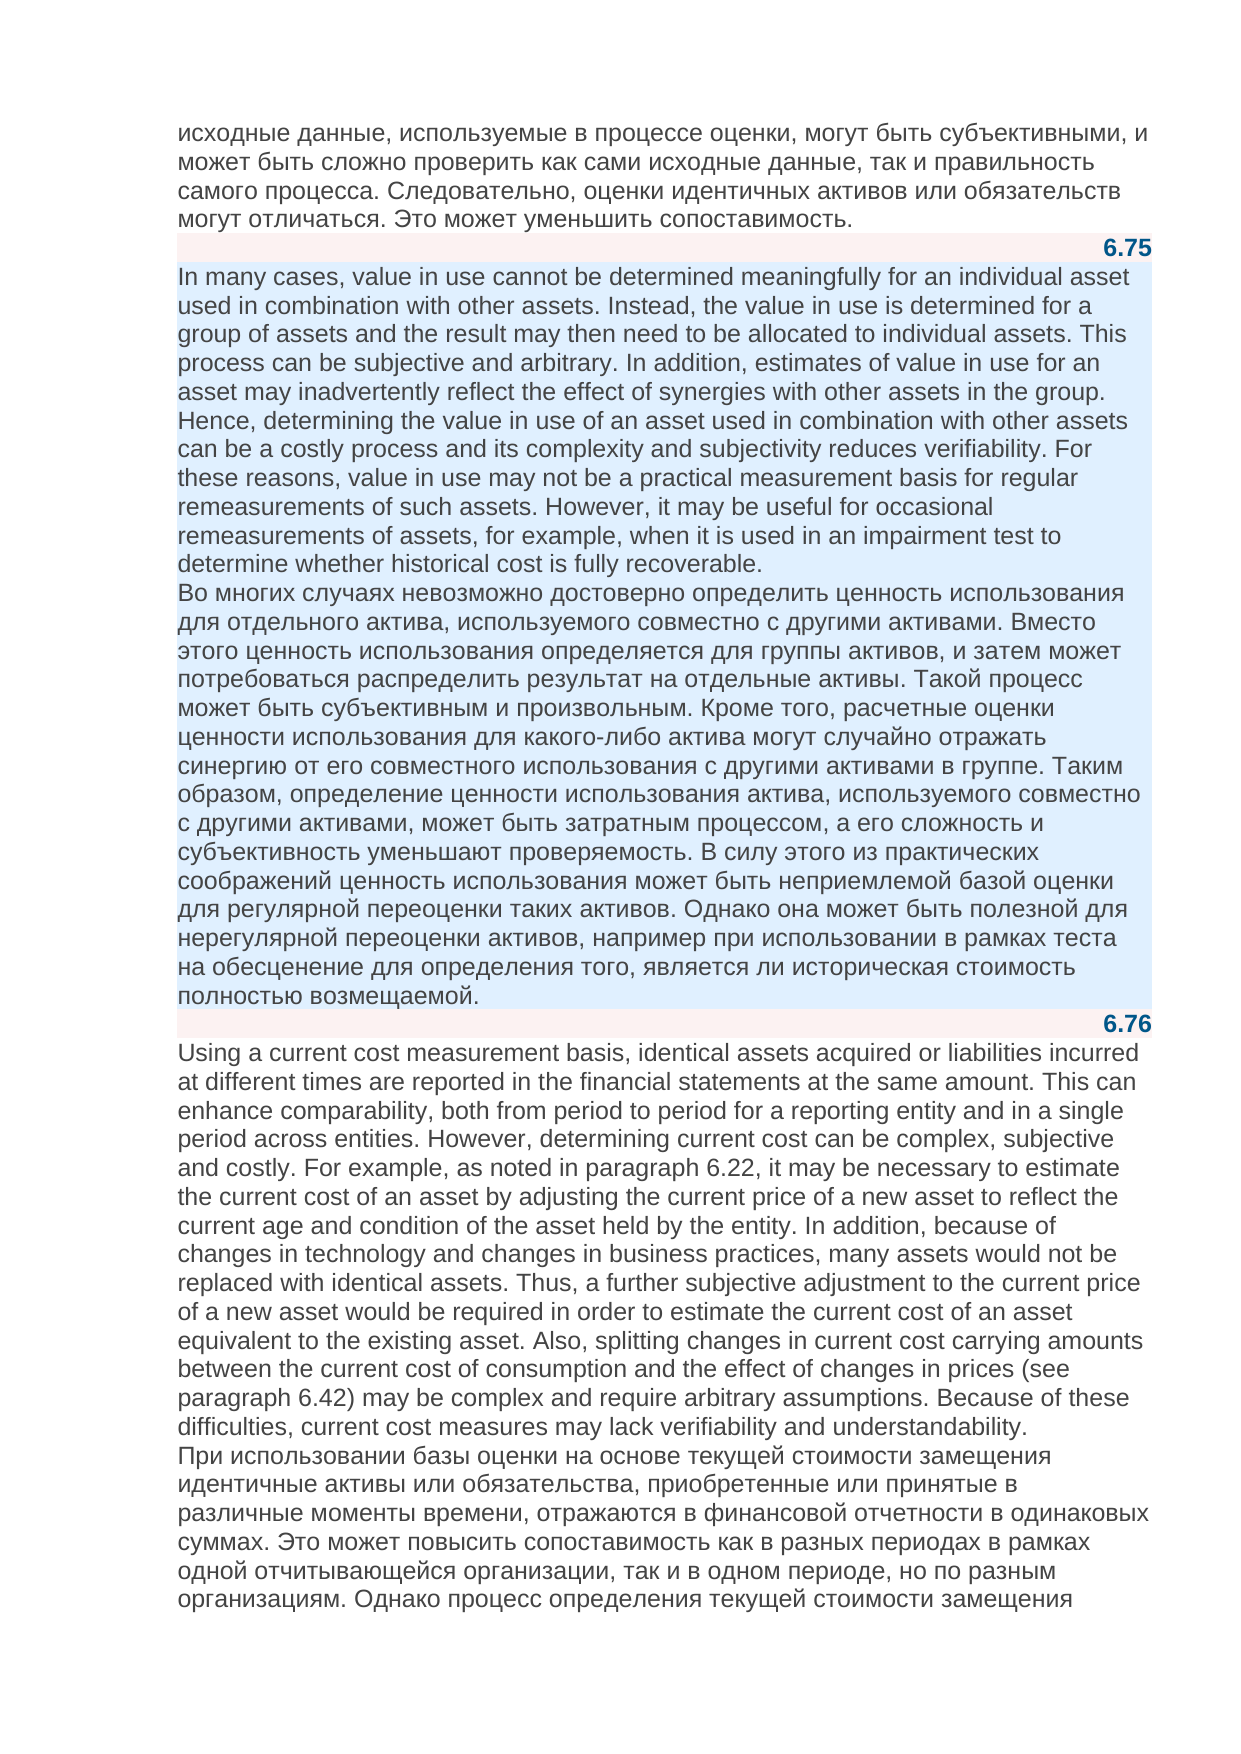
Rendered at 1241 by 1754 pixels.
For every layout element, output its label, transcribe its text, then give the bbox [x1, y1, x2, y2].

text In many cases, value in use cannot be determined meaningfully for an individual asset used in combination with other assets. Instead, the value in use is determined for a group of assets and the result may then need to be allocated to individual assets. This process can be subjective and arbitrary. In addition, estimates of value in use for an asset may inadvertently reflect the effect of synergies with other assets in the group. Hence, determining the value in use of an asset used in combination with other assets can be a costly process and its complexity and subjectivity reduces verifiability. For these reasons, value in use may not be a practical measurement basis for regular remeasurements of such assets. However, it may be useful for occasional remeasurements of assets, for example, when it is used in an impairment test to determine whether historical cost is fully recoverable. [177, 262, 1152, 578]
text 6.75 [177, 233, 1152, 262]
text 6.76 [177, 1009, 1152, 1038]
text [177, 1441, 1152, 1613]
text исходные данные, используемые в процессе оценки, могут быть субъективными, и может быть сложно проверить как сами исходные данные, так и правильность самого процесса. Следовательно, оценки идентичных активов или обязательств могут отличаться. Это может уменьшить сопоставимость. [177, 118, 1152, 233]
text Using a current cost measurement basis, identical assets acquired or liabilities incurred at different times are reported in the financial statements at the same amount. This can enhance comparability, both from period to period for a reporting entity and in a single period across entities. However, determining current cost can be complex, subjective and costly. For example, as noted in paragraph 6.22, it may be necessary to estimate the current cost of an asset by adjusting the current price of a new asset to reflect the current age and condition of the asset held by the entity. In addition, because of changes in technology and changes in business practices, many assets would not be replaced with identical assets. Thus, a further subjective adjustment to the current price of a new asset would be required in order to estimate the current cost of an asset equivalent to the existing asset. Also, splitting changes in current cost carrying amounts between the current cost of consumption and the effect of changes in prices (see paragraph 6.42) may be complex and require arbitrary assumptions. Because of these difficulties, current cost measures may lack verifiability and understandability. [177, 1038, 1152, 1441]
text Во многих случаях невозможно достоверно определить ценность использования для отдельного актива, используемого совместно с другими активами. Вместо этого ценность использования определяется для группы активов, и затем может потребоваться распределить результат на отдельные активы. Такой процесс может быть субъективным и произвольным. Кроме того, расчетные оценки ценности использования для какого-либо актива могут случайно отражать синергию от его совместного использования с другими активами в группе. Таким образом, определение ценности использования актива, используемого совместно с другими активами, может быть затратным процессом, а его сложность и субъективность уменьшают проверяемость. В силу этого из практических соображений ценность использования может быть неприемлемой базой оценки для регулярной переоценки таких активов. Однако она может быть полезной для нерегулярной переоценки активов, например при использовании в рамках теста на обесценение для определения того, является ли историческая стоимость полностью возмещаемой. [177, 578, 1152, 1009]
